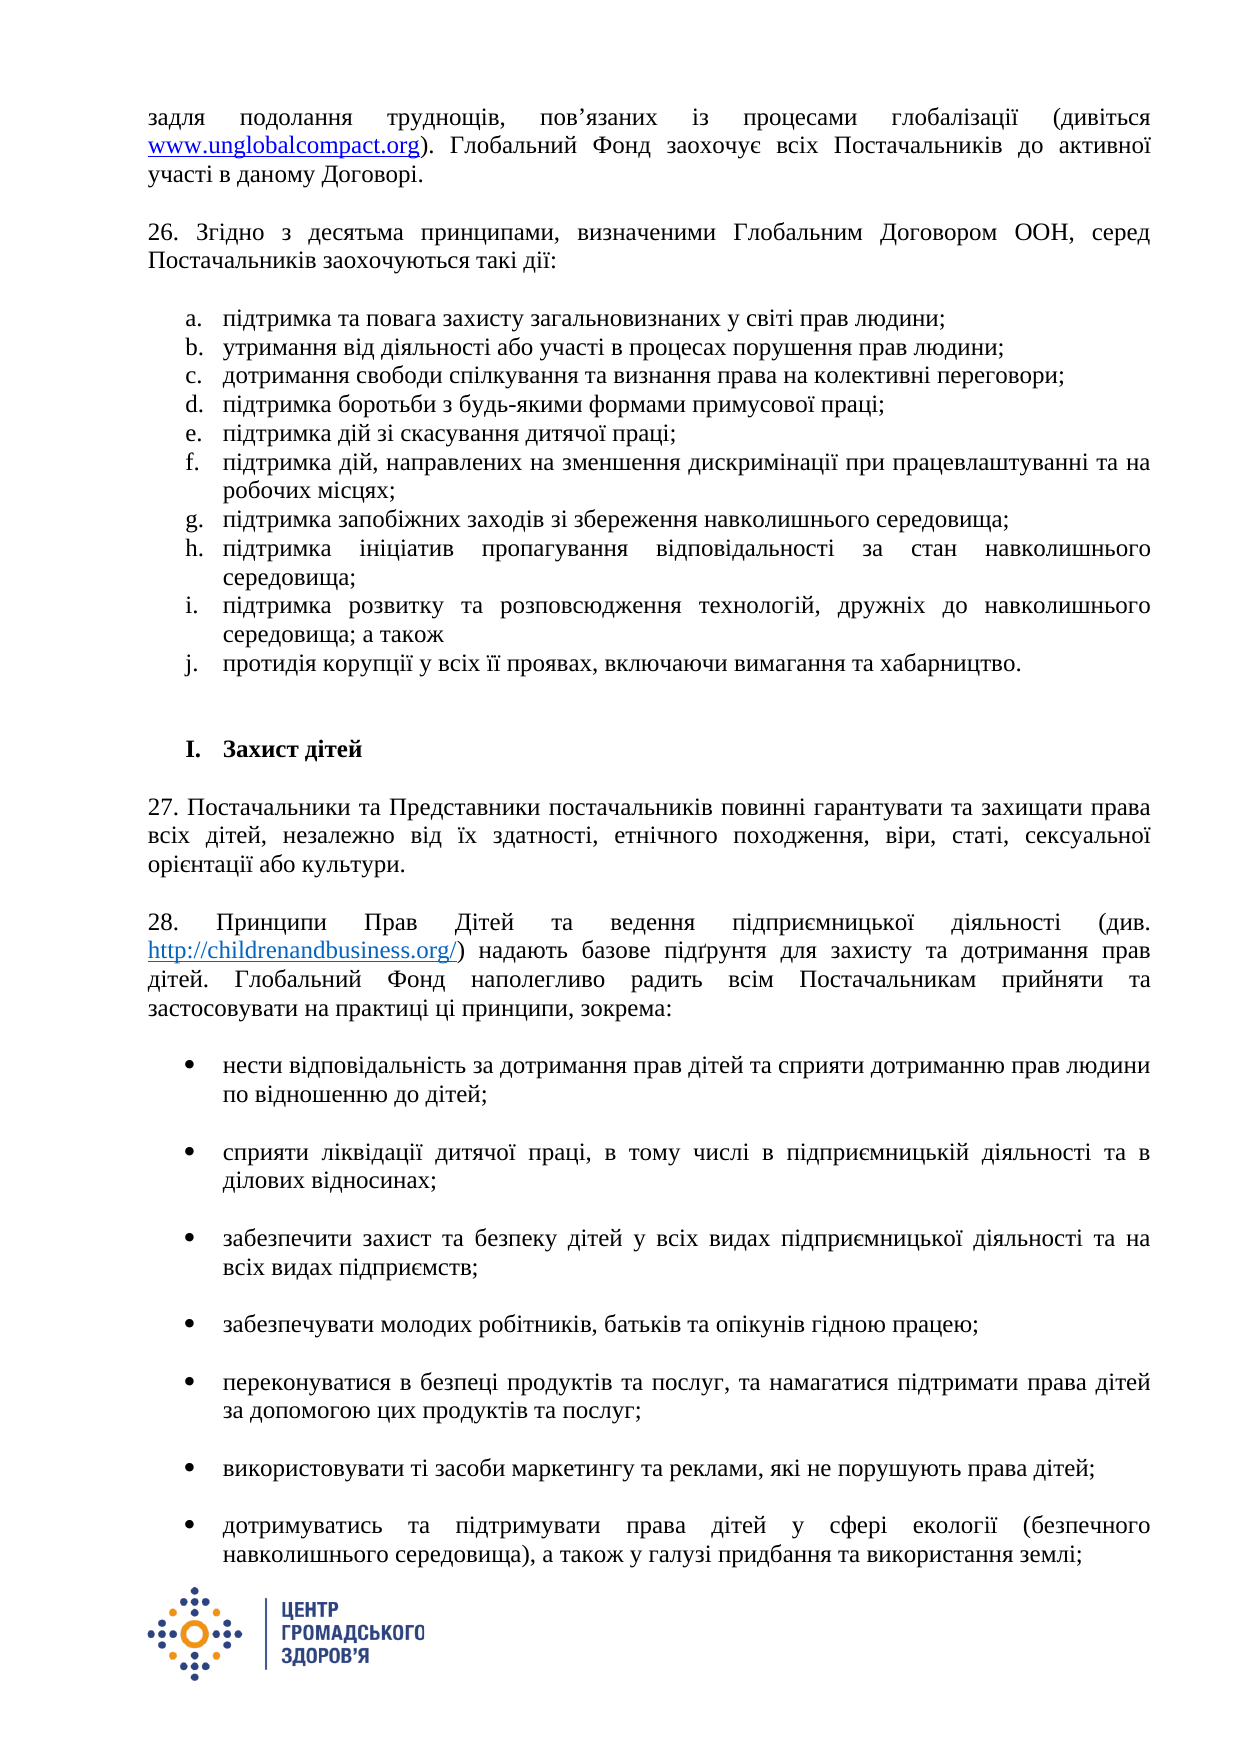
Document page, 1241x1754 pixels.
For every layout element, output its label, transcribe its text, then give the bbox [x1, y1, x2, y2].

list дотримуватись та підтримувати права дітей у сфері екології (безпечного навколишнього середовища), а також у галузі придбання та використання землі; [185, 1511, 1152, 1568]
list підтримка боротьби з будь-якими формами примусової праці; [185, 389, 1152, 418]
list забезпечувати молодих робітників, батьків та опікунів гідною працею; [185, 1309, 1152, 1338]
text 26. Згідно з десятьма принципами, визначеними Глобальним Договором ООН, серед Постачальників заохочуються такі дії: [148, 217, 1152, 274]
list використовувати ті засоби маркетингу та реклами, які не порушують права дітей; [185, 1453, 1152, 1482]
list підтримка запобіжних заходів зі збереження навколишнього середовища; [185, 504, 1152, 533]
list забезпечити захист та безпеку дітей у всіх видах підприємницької діяльності та на всіх видах підприємств; [185, 1223, 1152, 1281]
list підтримка та повага захисту загальновизнаних у світі прав людини; [185, 303, 1152, 332]
text 28. Принципи Прав Дітей та ведення підприємницької діяльності (див. http://childrenandbusiness.org/) надають базове підґрунтя для захисту та дотримання прав дітей. Глобальний Фонд наполегливо радить всім Постачальникам прийняти та застосовувати на практиці ці принципи, зокрема: [148, 907, 1152, 1022]
list переконуватися в безпеці продуктів та послуг, та намагатися підтримати права дітей за допомогою цих продуктів та послуг; [185, 1367, 1152, 1424]
list підтримка дій зі скасування дитячої праці; [185, 418, 1152, 447]
picture [147, 1587, 425, 1681]
list Захист дітей [185, 734, 1152, 763]
list дотримання свободи спілкування та визнання права на колективні переговори; [185, 361, 1152, 389]
text 27. Постачальники та Представники постачальників повинні гарантувати та захищати права всіх дітей, незалежно від їх здатності, етнічного походження, віри, статі, сексуальної орієнтації або культури. [148, 792, 1152, 878]
list підтримка дій, направлених на зменшення дискримінації при працевлаштуванні та на робочих місцях; [185, 447, 1152, 504]
list підтримка розвитку та розповсюдження технологій, дружніх до навколишнього середовища; а також [185, 591, 1152, 648]
list сприяти ліквідації дитячої праці, в тому числі в підприємницькій діяльності та в ділових відносинах; [185, 1137, 1152, 1194]
list нести відповідальність за дотримання прав дітей та сприяти дотриманню прав людини по відношенню до дітей; [185, 1051, 1152, 1108]
list підтримка ініціатив пропагування відповідальності за стан навколишнього середовища; [185, 533, 1152, 591]
list протидія корупції у всіх її проявах, включаючи вимагання та хабарництво. [185, 648, 1152, 677]
list утримання від діяльності або участі в процесах порушення прав людини; [185, 332, 1152, 361]
